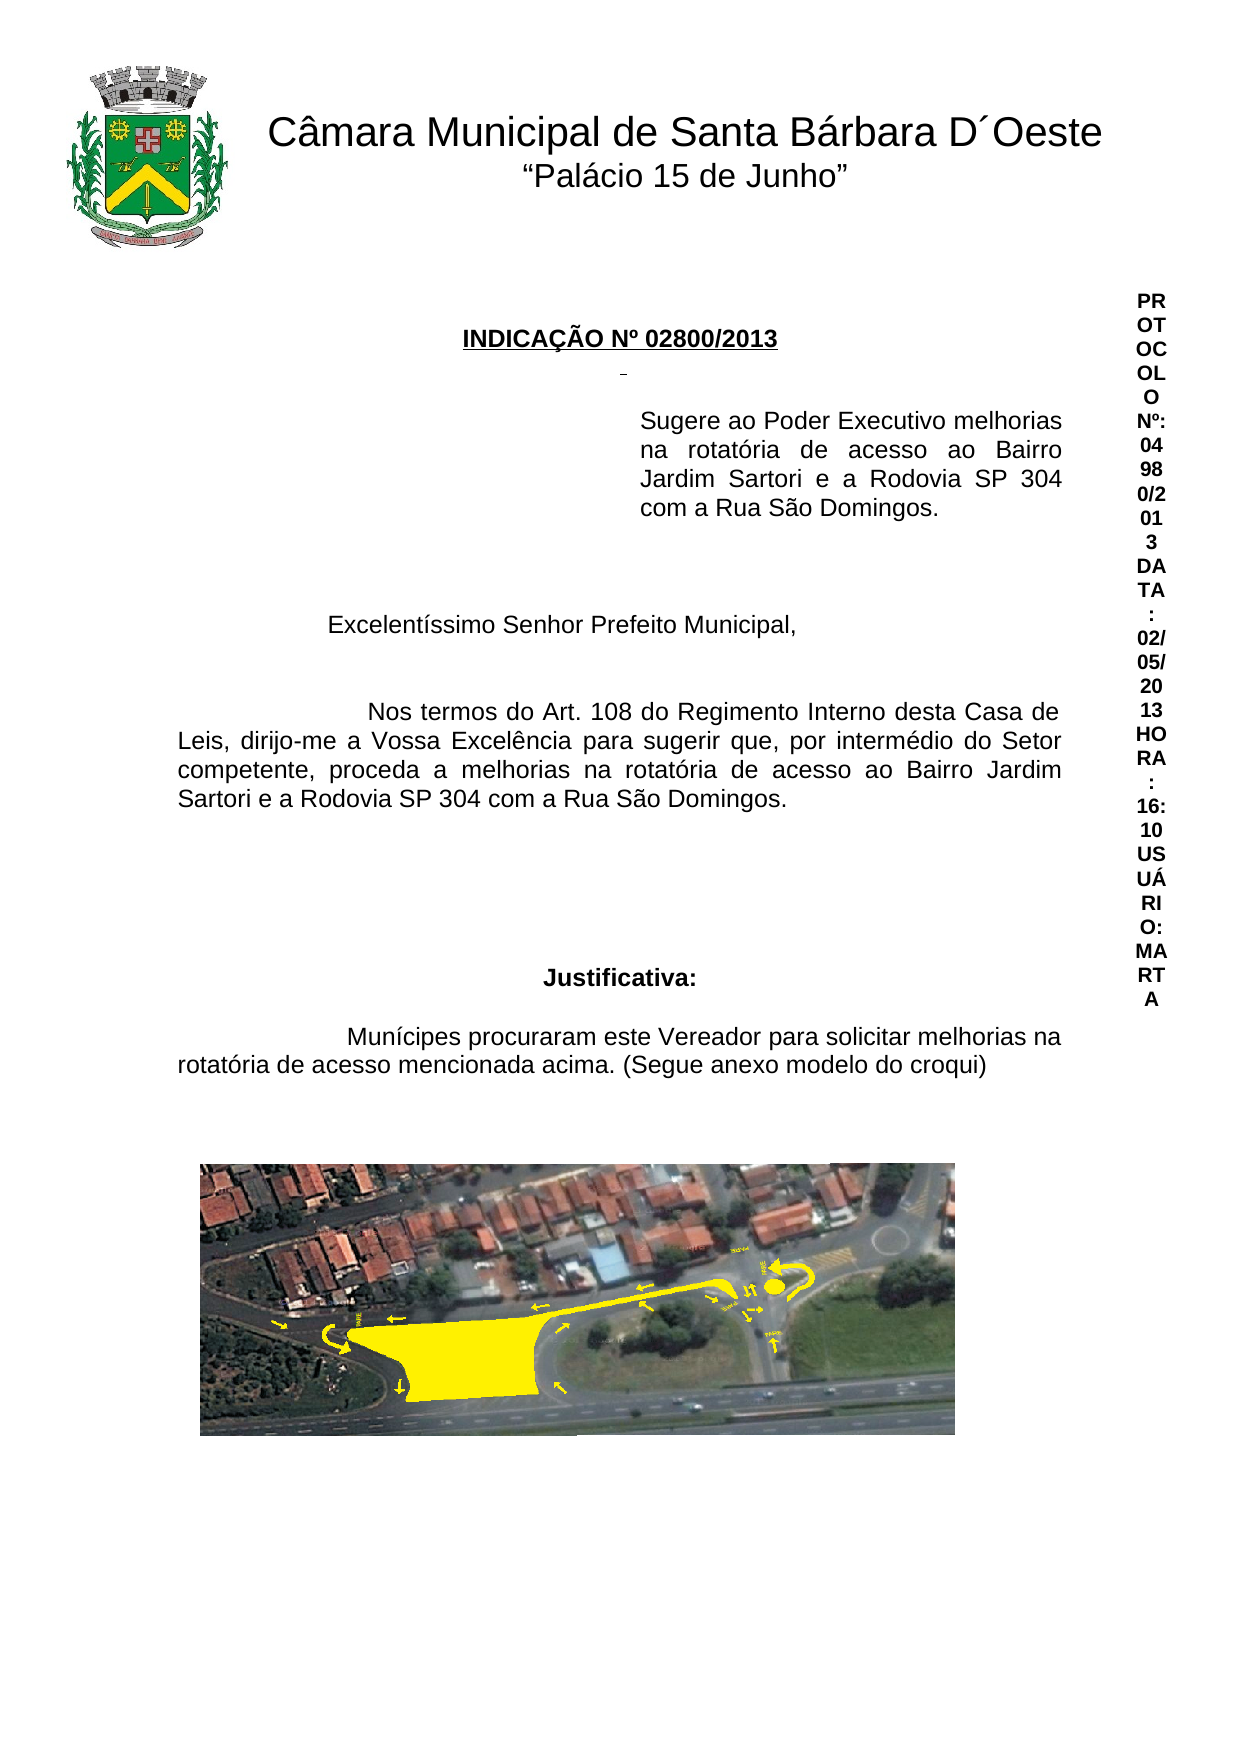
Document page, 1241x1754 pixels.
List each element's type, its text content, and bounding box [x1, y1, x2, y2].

text Munícipes procuraram este Vereador para solicitar melhorias na rotatória de acesso mencionada acima. (Segue anexo modelo do croqui) [177, 1021, 1063, 1079]
text Excelentíssimo Senhor Prefeito Municipal, [177, 609, 1063, 639]
text Nos termos do Art. 108 do Regimento Interno desta Casa de Leis, dirijo-me a Vossa Excelência para sugerir que, por intermédio do Setor competente, proceda a melhorias na rotatória de acesso ao Bairro Jardim Sartori e a Rodovia SP 304 com a Rua São Domingos. [177, 697, 1063, 813]
title INDICAÇÃO Nº 02800/2013 [177, 324, 1063, 353]
text Sugere ao Poder Executivo melhorias na rotatória de acesso ao Bairro Jardim Sartori e a Rodovia SP 304 com a Rua São Domingos. [640, 406, 1063, 522]
picture [66, 66, 235, 255]
text Justificativa: [177, 963, 1063, 992]
